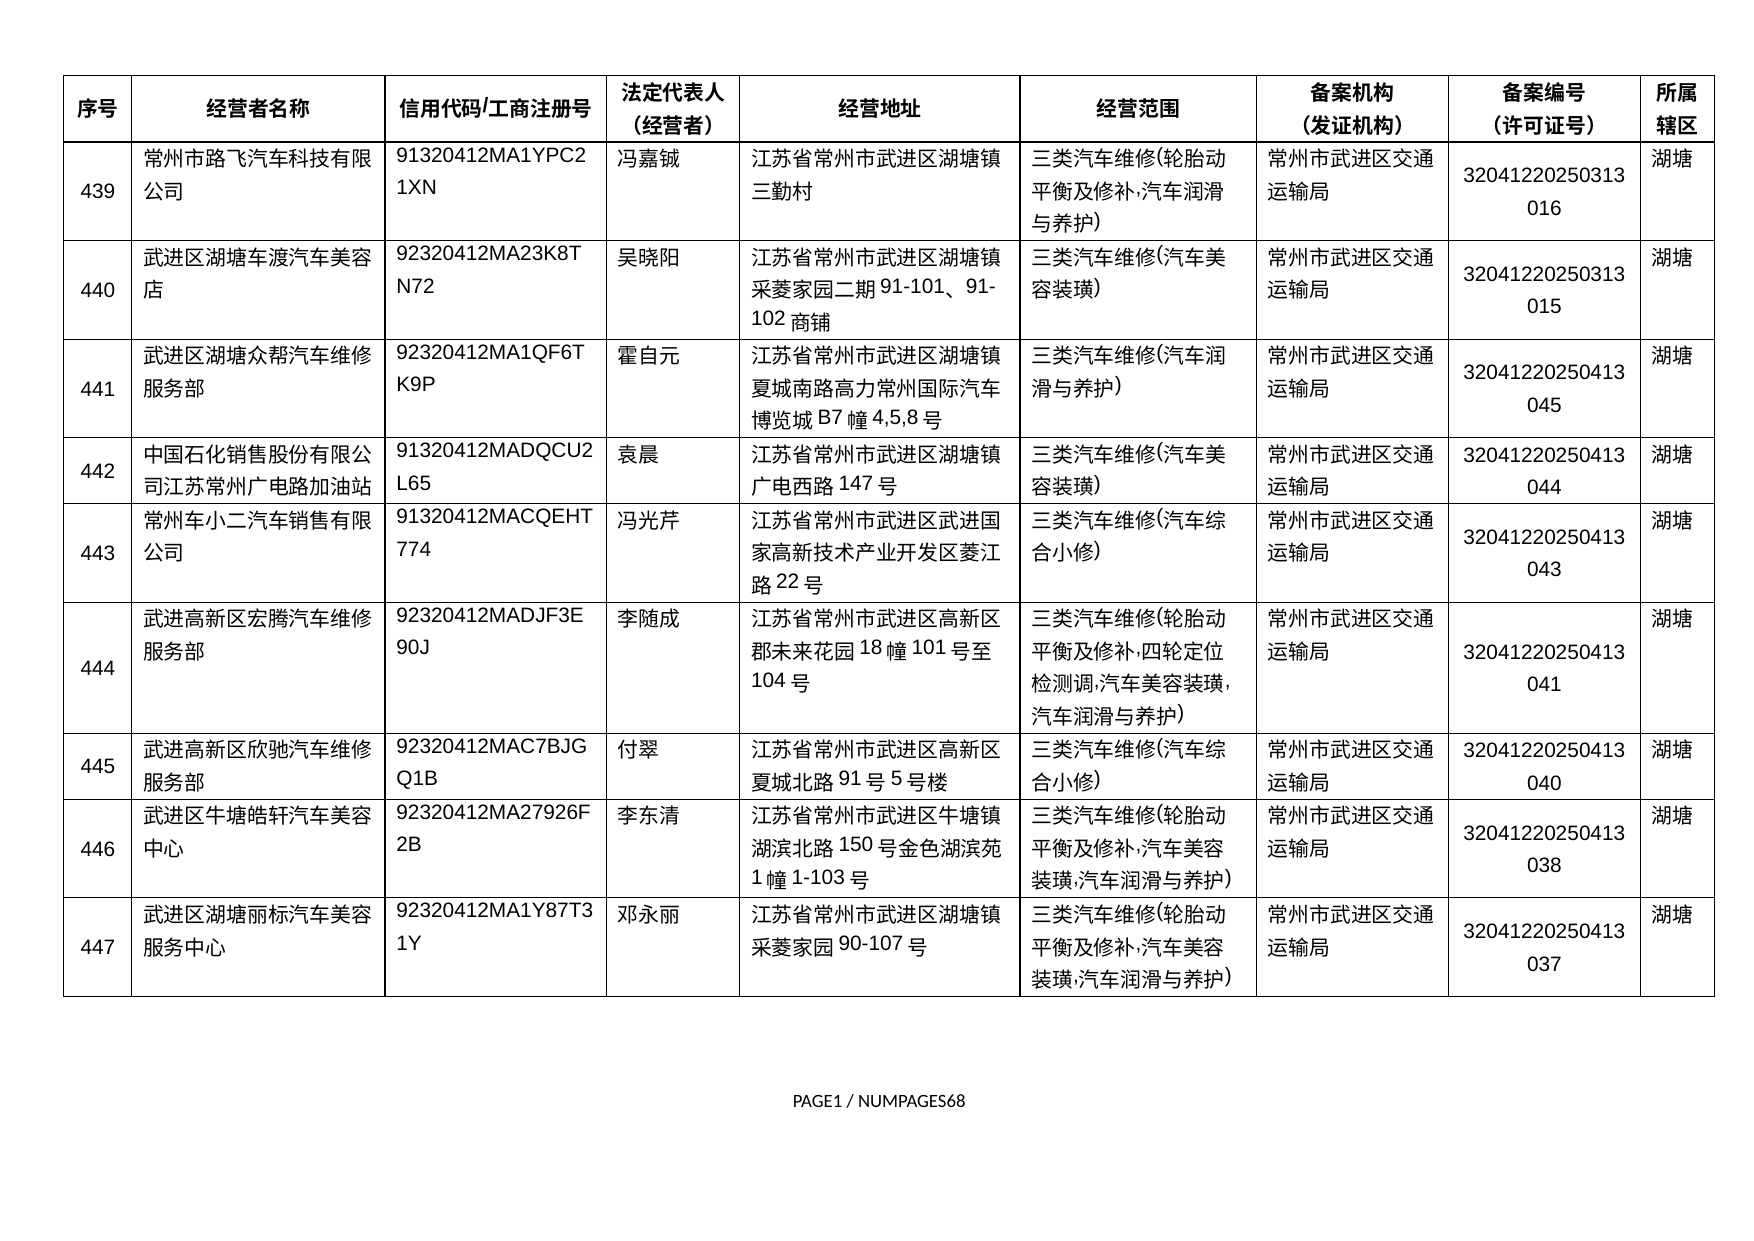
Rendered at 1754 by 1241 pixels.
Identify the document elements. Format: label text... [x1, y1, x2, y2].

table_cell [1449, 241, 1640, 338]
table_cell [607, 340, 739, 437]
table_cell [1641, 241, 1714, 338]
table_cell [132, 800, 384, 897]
table_header 所属辖区 [1641, 76, 1714, 141]
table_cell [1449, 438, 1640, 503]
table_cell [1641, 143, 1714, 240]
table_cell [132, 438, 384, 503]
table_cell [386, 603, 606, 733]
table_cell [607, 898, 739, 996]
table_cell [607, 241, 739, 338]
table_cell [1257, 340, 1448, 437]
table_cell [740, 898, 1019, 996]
table_header 经营者名称 [132, 76, 384, 141]
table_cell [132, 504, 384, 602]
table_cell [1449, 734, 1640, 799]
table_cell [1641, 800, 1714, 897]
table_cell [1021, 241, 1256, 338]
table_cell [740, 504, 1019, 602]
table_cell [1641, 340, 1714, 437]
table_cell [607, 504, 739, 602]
table_header 经营范围 [1021, 76, 1256, 141]
table_header 备案编号 （许可证号） [1449, 76, 1640, 141]
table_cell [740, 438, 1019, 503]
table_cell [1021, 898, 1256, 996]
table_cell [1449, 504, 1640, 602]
table_header 备案机构 （发证机构） [1257, 76, 1448, 141]
table_header 序号 [64, 76, 131, 141]
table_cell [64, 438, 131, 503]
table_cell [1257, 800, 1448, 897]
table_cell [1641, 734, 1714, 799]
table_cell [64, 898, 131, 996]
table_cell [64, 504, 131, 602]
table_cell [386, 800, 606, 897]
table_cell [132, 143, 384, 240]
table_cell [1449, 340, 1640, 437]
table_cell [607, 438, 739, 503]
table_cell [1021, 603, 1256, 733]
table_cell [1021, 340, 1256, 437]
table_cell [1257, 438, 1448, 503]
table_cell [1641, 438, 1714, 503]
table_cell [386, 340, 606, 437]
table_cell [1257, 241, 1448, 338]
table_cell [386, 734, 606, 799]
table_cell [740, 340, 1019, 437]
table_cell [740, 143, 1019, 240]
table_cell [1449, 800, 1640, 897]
table_header 经营地址 [740, 76, 1019, 141]
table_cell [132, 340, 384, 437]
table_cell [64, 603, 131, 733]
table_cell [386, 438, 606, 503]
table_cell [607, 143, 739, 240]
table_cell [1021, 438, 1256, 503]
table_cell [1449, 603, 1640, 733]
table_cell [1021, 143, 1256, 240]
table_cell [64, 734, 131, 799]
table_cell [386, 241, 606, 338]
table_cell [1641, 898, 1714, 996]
table_header 信用代码/工商注册号 [386, 76, 606, 141]
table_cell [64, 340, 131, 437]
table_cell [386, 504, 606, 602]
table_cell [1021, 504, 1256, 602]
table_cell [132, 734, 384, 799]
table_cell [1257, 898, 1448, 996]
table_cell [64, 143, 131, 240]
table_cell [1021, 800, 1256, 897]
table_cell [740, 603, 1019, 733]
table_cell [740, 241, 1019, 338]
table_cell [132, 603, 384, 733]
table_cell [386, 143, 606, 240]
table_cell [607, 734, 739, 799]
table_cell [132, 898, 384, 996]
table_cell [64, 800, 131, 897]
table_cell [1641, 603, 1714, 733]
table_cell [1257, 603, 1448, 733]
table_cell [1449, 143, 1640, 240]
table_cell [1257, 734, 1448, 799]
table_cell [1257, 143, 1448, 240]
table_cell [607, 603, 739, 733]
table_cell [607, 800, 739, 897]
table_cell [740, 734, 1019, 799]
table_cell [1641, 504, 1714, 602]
table_header 法定代表人（经营者） [607, 76, 739, 141]
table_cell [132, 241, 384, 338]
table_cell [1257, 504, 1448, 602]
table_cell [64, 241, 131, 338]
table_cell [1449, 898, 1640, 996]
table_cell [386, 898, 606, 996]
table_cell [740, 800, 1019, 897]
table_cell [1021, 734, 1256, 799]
